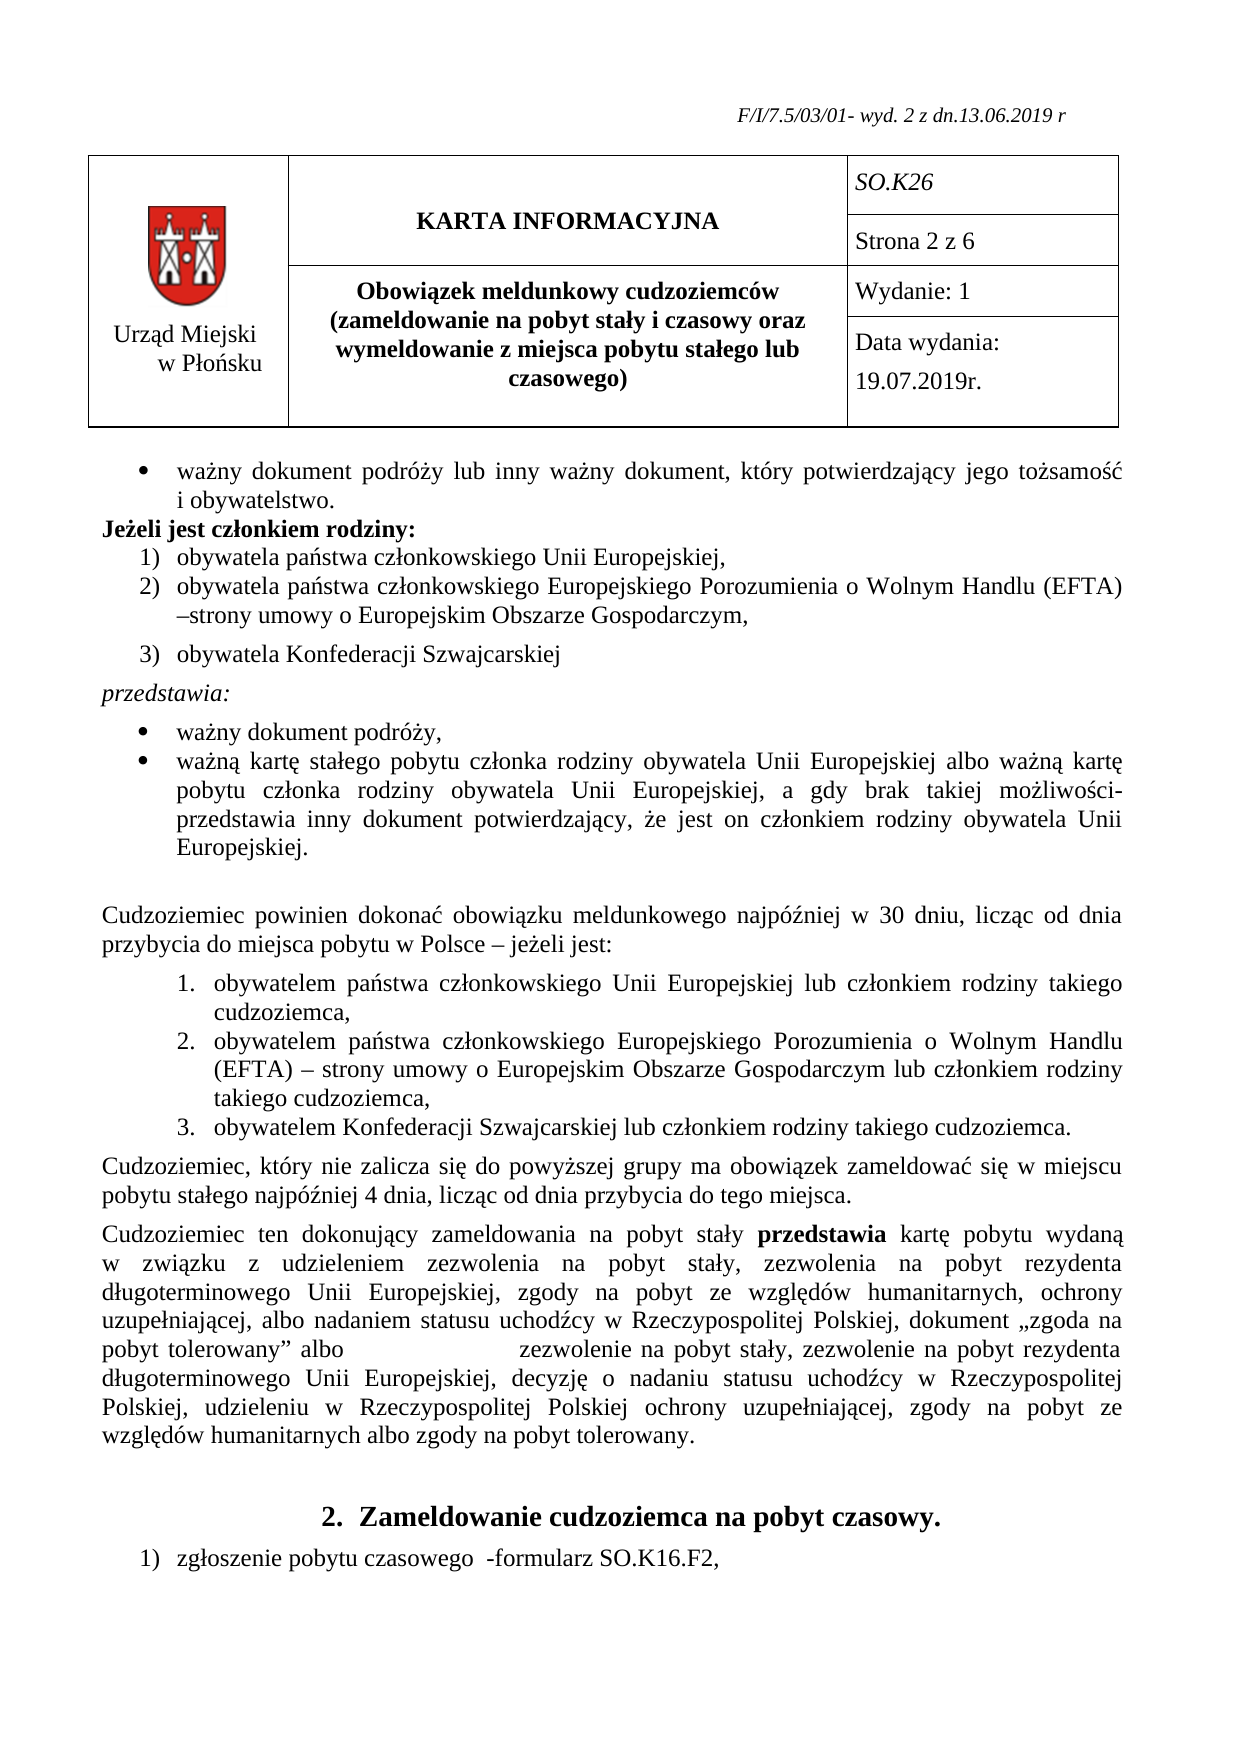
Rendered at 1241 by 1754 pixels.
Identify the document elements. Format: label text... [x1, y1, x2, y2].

table_cell Data wydania: 19.07.2019r. [848, 317, 1118, 426]
picture [148, 206, 228, 309]
list zgłoszenie pobytu czasowego -formularz SO.K16.F2, [139, 1543, 1123, 1571]
text Cudzoziemiec ten dokonujący zameldowania na pobyt stały przedstawia kartę pobytu wydaną w związku z udzieleniem zezwolenia na pobyt stały, zezwolenia na pobyt rezydenta długoterminowego Unii Europejskiej, zgody na pobyt ze względów humanitarnych, ochrony uzupełniającej, albo nadaniem statusu uchodźcy w Rzeczypospolitej Polskiej, dokument „zgoda na pobyt tolerowany” albo zezwolenie na pobyt stały, zezwolenie na pobyt rezydenta długoterminowego Unii Europejskiej, decyzję o nadaniu statusu uchodźcy w Rzeczypospolitej Polskiej, udzieleniu w Rzeczypospolitej Polskiej ochrony uzupełniającej, zgody na pobyt ze względów humanitarnych albo zgody na pobyt tolerowany. [102, 1219, 1123, 1449]
list obywatelem państwa członkowskiego Unii Europejskiej lub członkiem rodziny takiego cudzoziemca, [177, 968, 1123, 1026]
table_cell Wydanie: 1 [848, 266, 1118, 316]
list obywatelem Konfederacji Szwajcarskiej lub członkiem rodziny takiego cudzoziemca. [177, 1112, 1123, 1141]
table_header KARTA INFORMACYJNA [289, 156, 847, 265]
list Zameldowanie cudzoziemca na pobyt czasowy. [139, 1499, 1123, 1532]
list ważną kartę stałego pobytu członka rodziny obywatela Unii Europejskiej albo ważną kartę pobytu członka rodziny obywatela Unii Europejskiej, a gdy brak takiej możliwości-przedstawia inny dokument potwierdzający, że jest on członkiem rodziny obywatela Unii Europejskiej. [139, 746, 1123, 861]
table_header Urząd Miejski w Płońsku [89, 156, 288, 426]
table_cell Obowiązek meldunkowy cudzoziemców (zameldowanie na pobyt stały i czasowy oraz wymeldowanie z miejsca pobytu stałego lub czasowego) [289, 266, 847, 426]
list ważny dokument podróży lub inny ważny dokument, który potwierdzający jego tożsamość i obywatelstwo. [139, 456, 1123, 514]
text Cudzoziemiec, który nie zalicza się do powyższej grupy ma obowiązek zameldować się w miejscu pobytu stałego najpóźniej 4 dnia, licząc od dnia przybycia do tego miejsca. [102, 1151, 1123, 1209]
table_cell Strona 2 z 6 [848, 215, 1118, 265]
list obywatelem państwa członkowskiego Europejskiego Porozumienia o Wolnym Handlu (EFTA) – strony umowy o Europejskim Obszarze Gospodarczym lub członkiem rodziny takiego cudzoziemca, [177, 1026, 1123, 1112]
text Cudzoziemiec powinien dokonać obowiązku meldunkowego najpóźniej w 30 dniu, licząc od dnia przybycia do miejsca pobytu w Polsce – jeżeli jest: [102, 900, 1123, 958]
table_header SO.K26 [848, 156, 1118, 214]
text przedstawia: [102, 678, 1123, 707]
list obywatela Konfederacji Szwajcarskiej [139, 639, 1123, 668]
list ważny dokument podróży, [139, 717, 1123, 746]
text Jeżeli jest członkiem rodziny: [102, 514, 1123, 542]
list obywatela państwa członkowskiego Unii Europejskiej, [139, 542, 1123, 571]
list obywatela państwa członkowskiego Europejskiego Porozumienia o Wolnym Handlu (EFTA) –strony umowy o Europejskim Obszarze Gospodarczym, [139, 571, 1123, 629]
